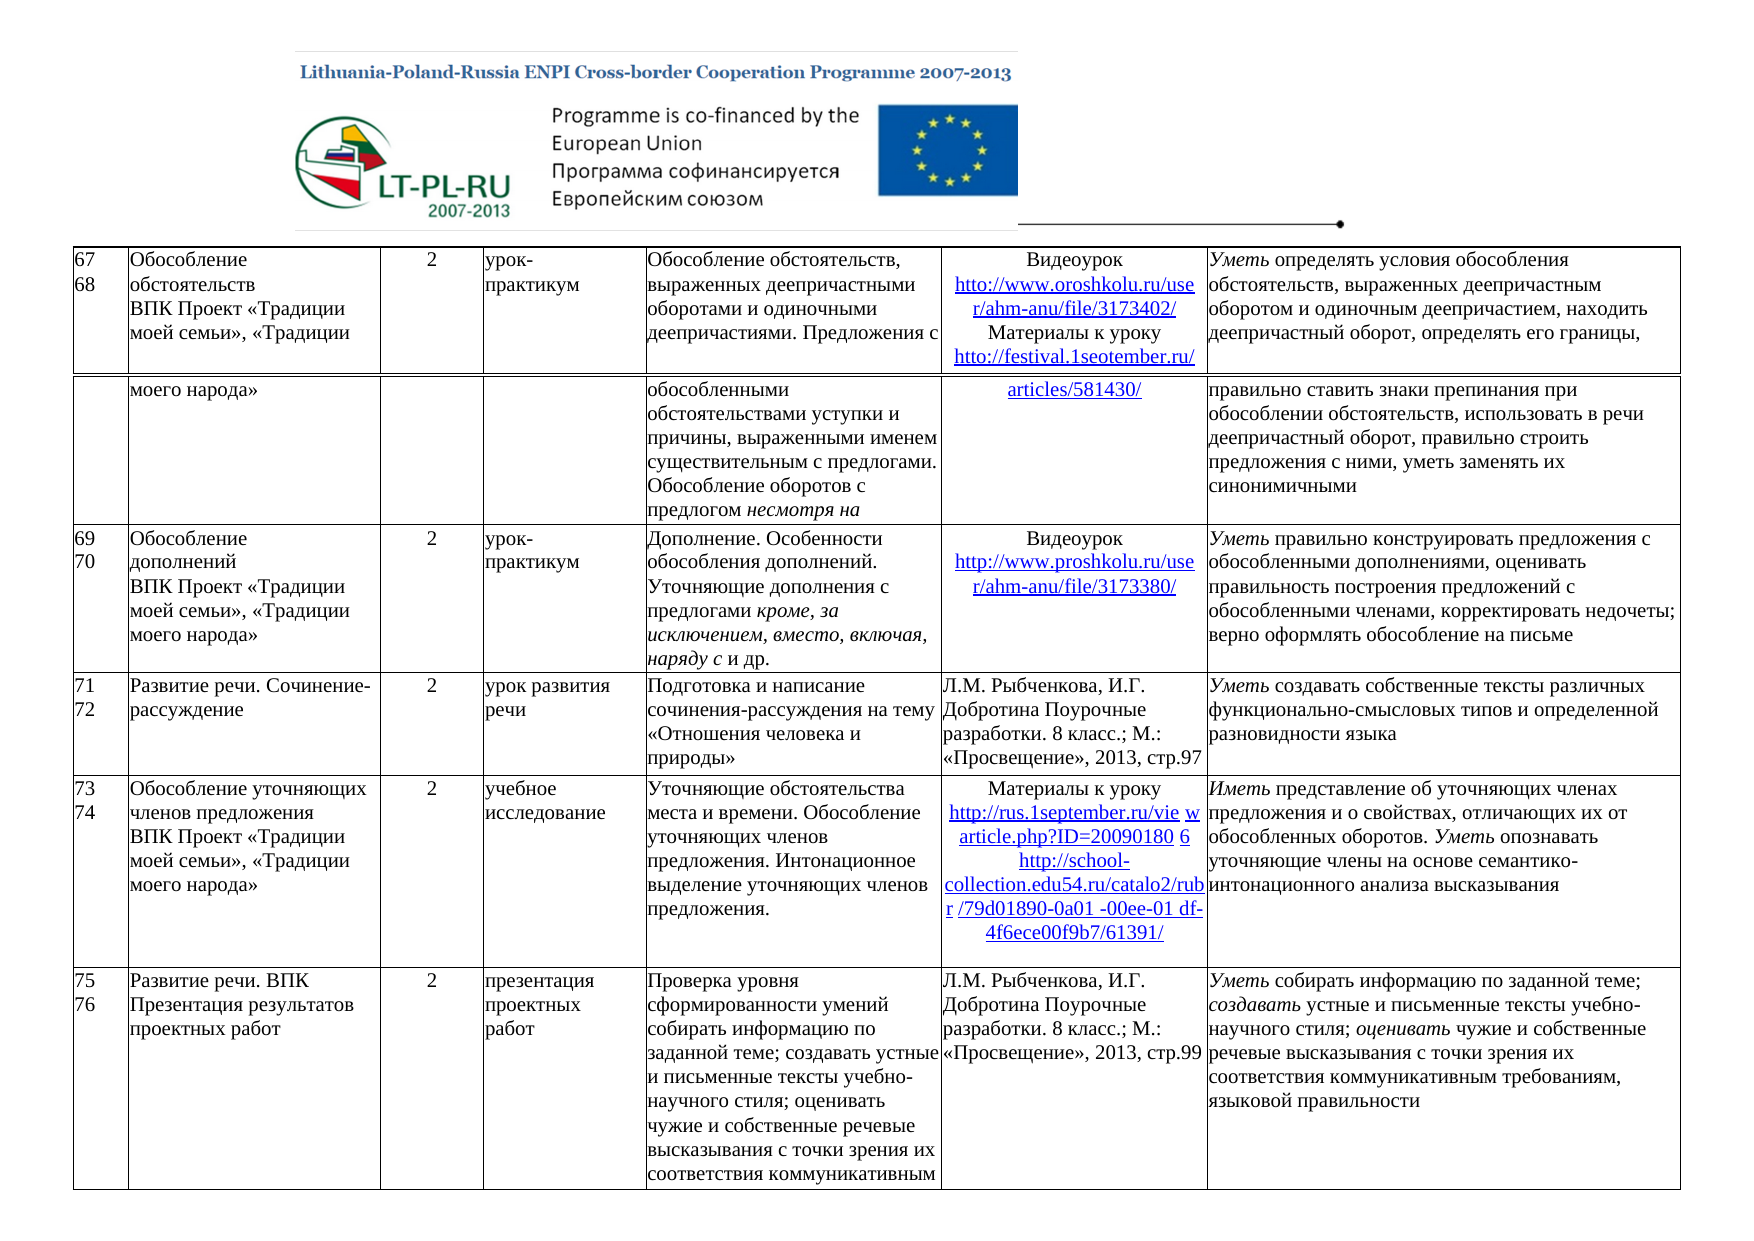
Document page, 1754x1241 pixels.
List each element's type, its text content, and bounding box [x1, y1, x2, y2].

table_cell Л.М. Рыбченкова, И.Г. Добротина Поурочные разработки. 8 класс.; М.: «Просвещение», 2013, стр.97 [942, 673, 1207, 774]
table_cell урок- практикум [484, 525, 646, 672]
table_header обособленными обстоятельствами уступки и причины, выраженными именем существительным с предлогами. Обособление оборотов с предлогом несмотря на [647, 377, 941, 524]
table_cell 2 [381, 673, 483, 774]
table_cell 2 [381, 525, 483, 672]
table_cell презентация проектных работ [484, 968, 646, 1189]
table_header правильно ставить знаки препинания при обособлении обстоятельств, использовать в речи деепричастный оборот, правильно строить предложения с ними, уметь заменять их синонимичными [1208, 377, 1680, 524]
table_header [381, 377, 483, 524]
table_cell Видеоурок htto://www.oroshkolu.ru/use r/ahm-anu/file/3173402/ Материалы к уроку htto://festival.1seotember.ru/ [942, 248, 1207, 372]
table_cell Уметь создавать собственные тексты различных функционально-смысловых типов и определенной разновидности языка [1208, 673, 1680, 774]
table_header [74, 377, 128, 524]
table_cell Подготовка и написание сочинения-рассуждения на тему «Отношения человека и природы» [647, 673, 941, 774]
table_cell урок развития речи [484, 673, 646, 774]
table_cell Иметь представление об уточняющих членах предложения и о свойствах, отличающих их от обособленных оборотов. Уметь опознавать уточняющие члены на основе семантикоинтонационного анализа высказывания [1208, 776, 1680, 967]
table_cell Развитие речи. ВПК Презентация результатов проектных работ [129, 968, 380, 1189]
table_cell 2 [381, 776, 483, 967]
table_cell Уточняющие обстоятельства места и времени. Обособление уточняющих членов предложения. Интонационное выделение уточняющих членов предложения. [647, 776, 941, 967]
table_cell 2 [381, 248, 483, 372]
table_cell Материалы к уроку http://rus.1september.ru/vie w article.php?ID=20090180 6 Электронные задания http://school- collection.edu54.ru/catalo2/rubr /79d01890-0a01 -00ee-01 df- 4f6ece00f9b7/61391/ [942, 776, 1207, 967]
table_cell 75 76 [74, 968, 128, 1189]
table_cell 2 [381, 968, 483, 1189]
table_cell 67 68 [74, 248, 128, 372]
table_header [484, 377, 646, 524]
table_cell 71 72 [74, 673, 128, 774]
table_cell Обособление уточняющих членов предложения ВПК Проект «Традиции моей семьи», «Традиции моего народа» [129, 776, 380, 967]
table_cell Обособление обстоятельств ВПК Проект «Традиции моей семьи», «Традиции [129, 248, 380, 372]
table_cell Видеоурок http://www.proshkolu.ru/use r/ahm-anu/file/3173380/ [942, 525, 1207, 672]
table_cell Обособление обстоятельств, выраженных деепричастными оборотами и одиночными деепричастиями. Предложения с [647, 248, 941, 372]
table_cell Л.М. Рыбченкова, И.Г. Добротина Поурочные разработки. 8 класс.; М.: «Просвещение», 2013, стр.99 [942, 968, 1207, 1189]
table_cell Уметь правильно конструировать предложения с обособленными дополнениями, оценивать правильность построения предложений с обособленными членами, корректировать недочеты; верно оформлять обособление на письме [1208, 525, 1680, 672]
table_header моего народа» [129, 377, 380, 524]
table_cell Уметь собирать информацию по заданной теме; создавать устные и письменные тексты учебнонаучного стиля; оценивать чужие и собственные речевые высказывания с точки зрения их соответствия коммуникативным требованиям, языковой правильности [1208, 968, 1680, 1189]
table_cell 73 74 [74, 776, 128, 967]
table_cell Обособление дополнений ВПК Проект «Традиции моей семьи», «Традиции моего народа» [129, 525, 380, 672]
table_cell 69 70 [74, 525, 128, 672]
table_cell Проверка уровня сформированности умений собирать информацию по заданной теме; создавать устные и письменные тексты учебно-научного стиля; оценивать чужие и собственные речевые высказывания с точки зрения их соответствия коммуникативным [647, 968, 941, 1189]
table_cell учебное исследование [484, 776, 646, 967]
picture [294, 51, 1346, 234]
table_cell Дополнение. Особенности обособления дополнений. Уточняющие дополнения с предлогами кроме, за исключением, вместо, включая, наряду с и др. [647, 525, 941, 672]
table_cell урок- практикум [484, 248, 646, 372]
table_cell Развитие речи. Сочинение-рассуждение [129, 673, 380, 774]
table_header articles/581430/ [942, 377, 1207, 524]
table_cell Уметь определять условия обособления обстоятельств, выраженных деепричастным оборотом и одиночным деепричастием, находить деепричастный оборот, определять его границы, [1208, 248, 1680, 372]
